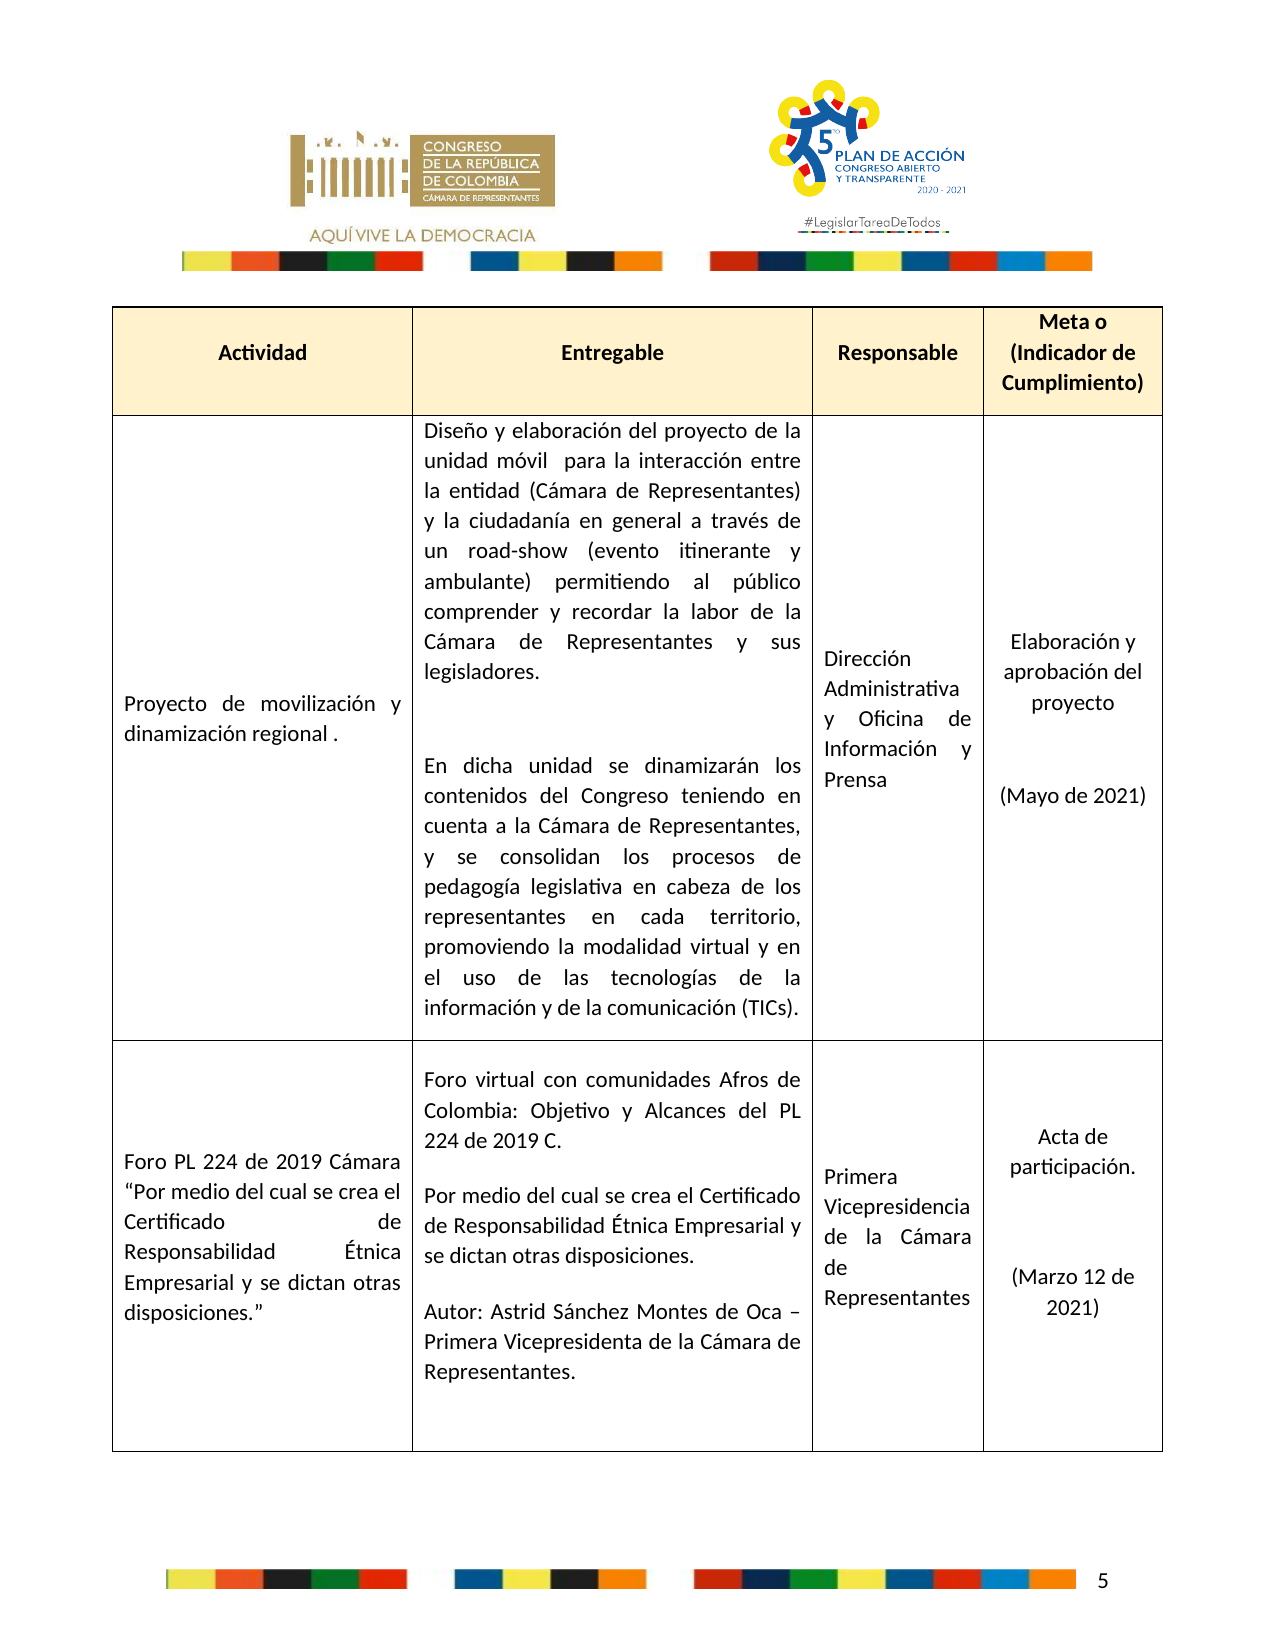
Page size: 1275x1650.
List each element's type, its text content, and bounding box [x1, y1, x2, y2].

table_cell Primera Vicepresidencia de la Cámara de Representantes [813, 1041, 983, 1451]
picture [182, 59, 1093, 271]
table_cell Elaboración y aprobación del proyecto (Mayo de 2021) [984, 416, 1162, 1039]
table_cell Dirección Administrativa y Oficina de Información y Prensa [813, 416, 983, 1039]
table_cell Acta de participación. (Marzo 12 de 2021) [984, 1041, 1162, 1451]
table_cell Actividad [113, 308, 412, 415]
table_cell Foro PL 224 de 2019 Cámara “Por medio del cual se crea el Certificado de Responsabilidad Étnica Empresarial y se dictan otras disposiciones.” [113, 1041, 412, 1451]
table_cell Proyecto de movilización y dinamización regional . [113, 416, 412, 1039]
picture [166, 1568, 1077, 1589]
table_cell Responsable [813, 308, 983, 415]
table_cell Diseño y elaboración del proyecto de la unidad móvil para la interacción entre la entidad (Cámara de Representantes) y la ciudadanía en general a través de un road-show (evento itinerante y ambulante) permitiendo al público comprender y recordar la labor de la Cámara de Representantes y sus legisladores. En dicha unidad se dinamizarán los contenidos del Congreso teniendo en cuenta a la Cámara de Representantes, y se consolidan los procesos de pedagogía legislativa en cabeza de los representantes en cada territorio, promoviendo la modalidad virtual y en el uso de las tecnologías de la información y de la comunicación (TICs). [413, 416, 812, 1039]
table_cell Foro virtual con comunidades Afros de Colombia: Objetivo y Alcances del PL 224 de 2019 C. Por medio del cual se crea el Certificado de Responsabilidad Étnica Empresarial y se dictan otras disposiciones. Autor: Astrid Sánchez Montes de Oca – Primera Vicepresidenta de la Cámara de Representantes. [413, 1041, 812, 1451]
table_cell Meta o (Indicador de Cumplimiento) [984, 308, 1162, 415]
table_cell Entregable [413, 308, 812, 415]
